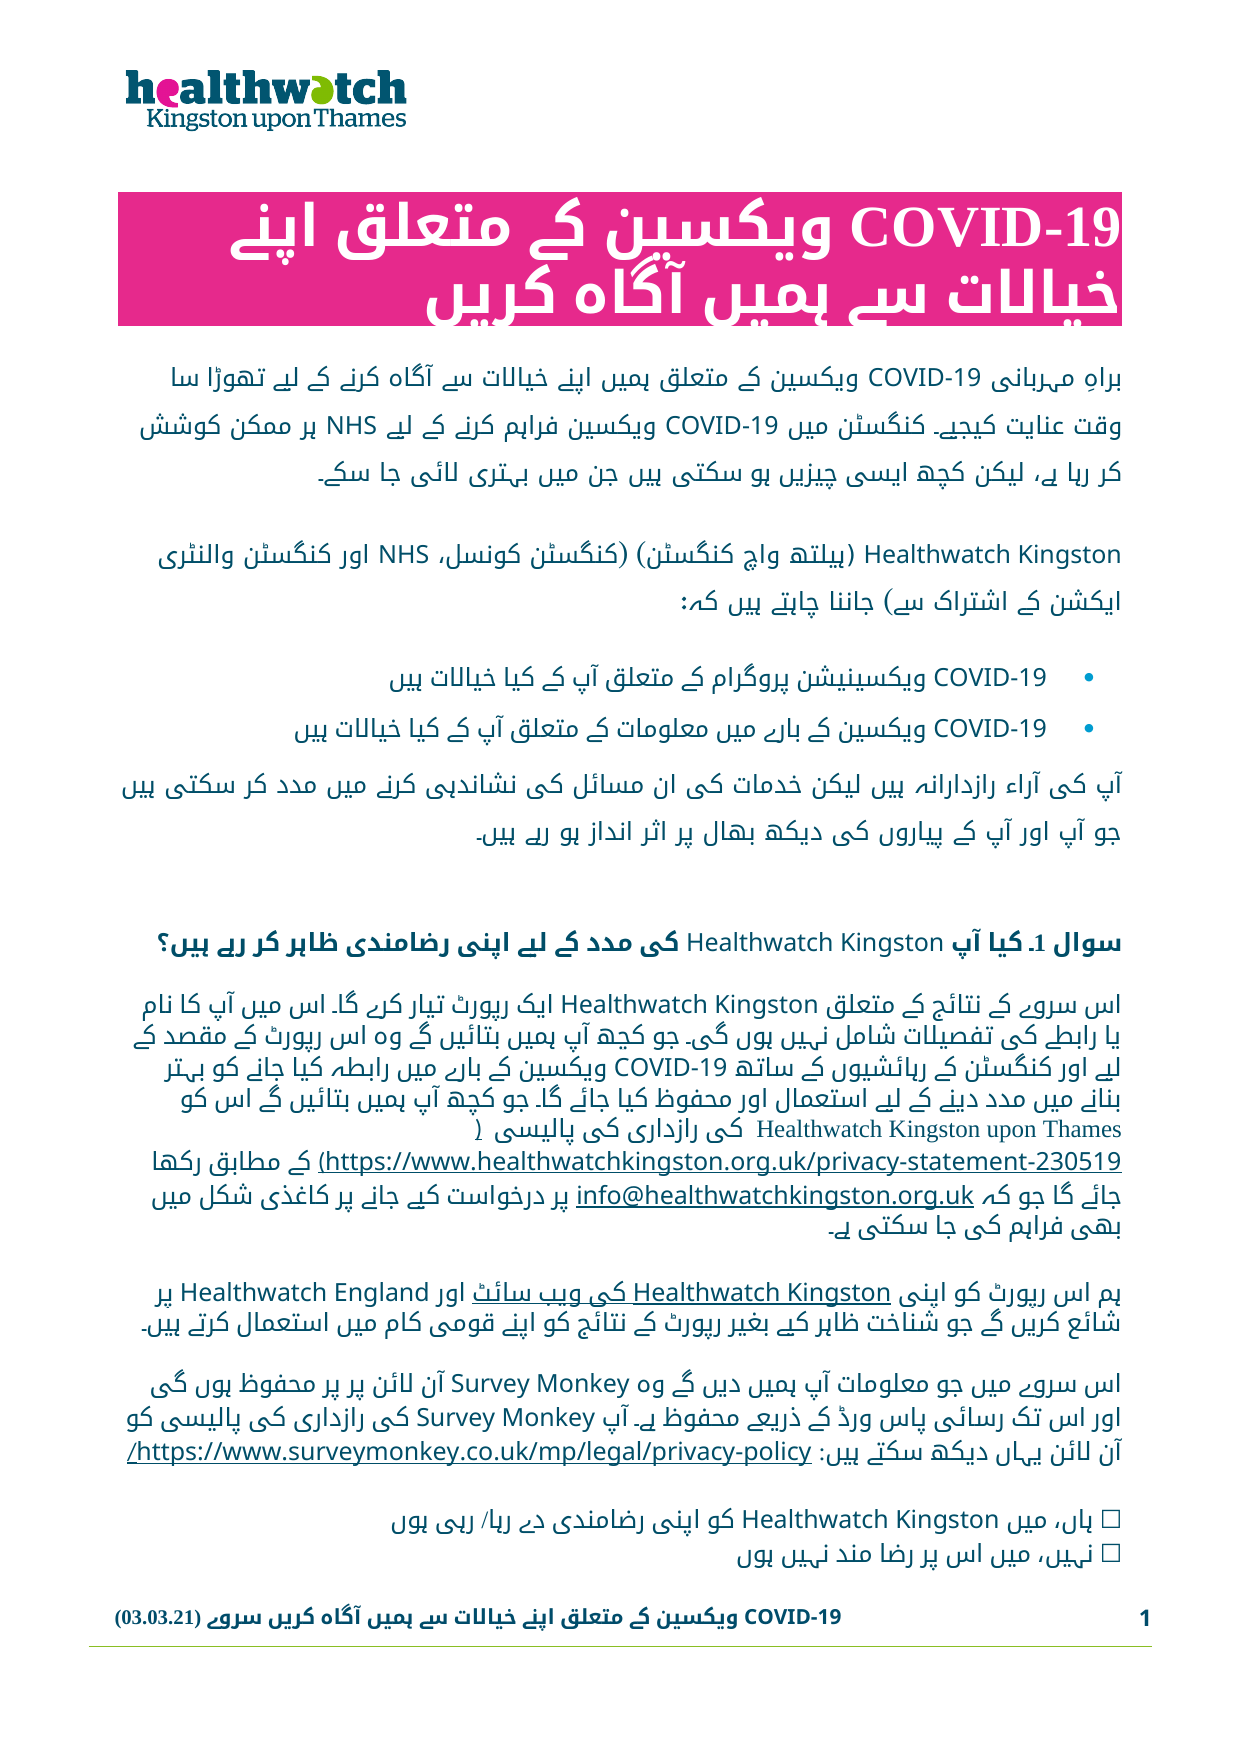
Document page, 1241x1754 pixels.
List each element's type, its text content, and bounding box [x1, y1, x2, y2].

text نہیں، میں اس پر رضا مند نہیں ہوں [118, 1536, 1100, 1570]
text COVID-19 ویکسین کے متعلق اپنے خیالات سے ہمیں آگاہ کریں [118, 192, 1122, 326]
text COVID-19 ویکسین کے بارے میں معلومات کے متعلق آپ کے کیا خیالات ہیں [118, 711, 1084, 745]
text براہِ مہربانی COVID-19 ویکسین کے متعلق ہمیں اپنے خیالات سے آگاہ کرنے کے لیے تھوڑا سا وقت عنایت کیجیے۔ کنگسٹن میں COVID-19 ویکسین فراہم کرنے کے لیے NHS ہر ممکن کوشش کر رہا ہے، لیکن کچھ ایسی چیزیں ہو سکتی ہیں جن میں بہتری لائی جا سکے۔ [118, 355, 1122, 497]
text آپ کی آراء رازدارانہ ہیں لیکن خدمات کی ان مسائل کی نشاندہی کرنے میں مدد کر سکتی ہیں جو آپ اور آپ کے پیاروں کی دیکھ بھال پر اثر انداز ہو رہے ہیں۔ [118, 761, 1122, 856]
text Healthwatch Kingston (ہیلتھ واچ کنگسٹن) (کنگسٹن کونسل، NHS اور کنگسٹن والنٹری ایکشن کے اشتراک سے) جاننا چاہتے ہیں کہ: [118, 531, 1122, 626]
picture [118, 64, 409, 134]
picture [1042, 1121, 1049, 1135]
text ہاں، میں Healthwatch Kingston کو اپنی رضامندی دے رہا/ رہی ہوں [118, 1502, 741, 1536]
text سوال 1۔ کیا آپ Healthwatch Kingston کی مدد کے لیے اپنی رضامندی ظاہر کر رہے ہیں؟ اس سروے کے نتائج کے متعلق Healthwatch Kingston ایک رپورٹ تیار کرے گا۔ اس میں آپ کا نام یا رابطے کی تفصیلات شامل نہیں ہوں گی۔ جو کچھ آپ ہمیں بتائیں گے وہ اس رپورٹ کے مقصد کے لیے اور کنگسٹن کے رہائشیوں کے ساتھ COVID-19 ویکسین کے بارے میں رابطہ کیا جانے کو بہتر بنانے میں مدد دینے کے لیے استعمال اور محفوظ کیا جائے گا۔ جو کچھ آپ ہمیں بتائیں گے اس کو Healthwatch Kingston upon Thames کی رازداری کی پالیسی (https://www.healthwatchkingston.org.uk/privacy-statement-230519) کے مطابق رکھا جائے گا جو کہ info@healthwatchkingston.org.uk پر درخواست کیے جانے پر کاغذی شکل میں بھی فراہم کی جا سکتی ہے۔ [118, 924, 1122, 1240]
text ہم اس رپورٹ کو اپنی Healthwatch Kingston کی ویب سائٹ اور Healthwatch England پر شائع کریں گے جو شناخت ظاہر کیے بغیر رپورٹ کے نتائج کو اپنے قومی کام میں استعمال کرتے ہیں۔ اس سروے میں جو معلومات آپ ہمیں دیں گے وہ Survey Monkey آن لائن پر پر محفوظ ہوں گی اور اس تک رسائی پاس ورڈ کے ذریعے محفوظ ہے۔ آپ Survey Monkey کی رازداری کی پالیسی کو آن لائن یہاں دیکھ سکتے ہیں: https://www.surveymonkey.co.uk/mp/legal/privacy-policy/ [118, 1274, 1122, 1468]
text COVID-19 ویکسینیشن پروگرام کے متعلق آپ کے کیا خیالات ہیں [118, 660, 1084, 694]
